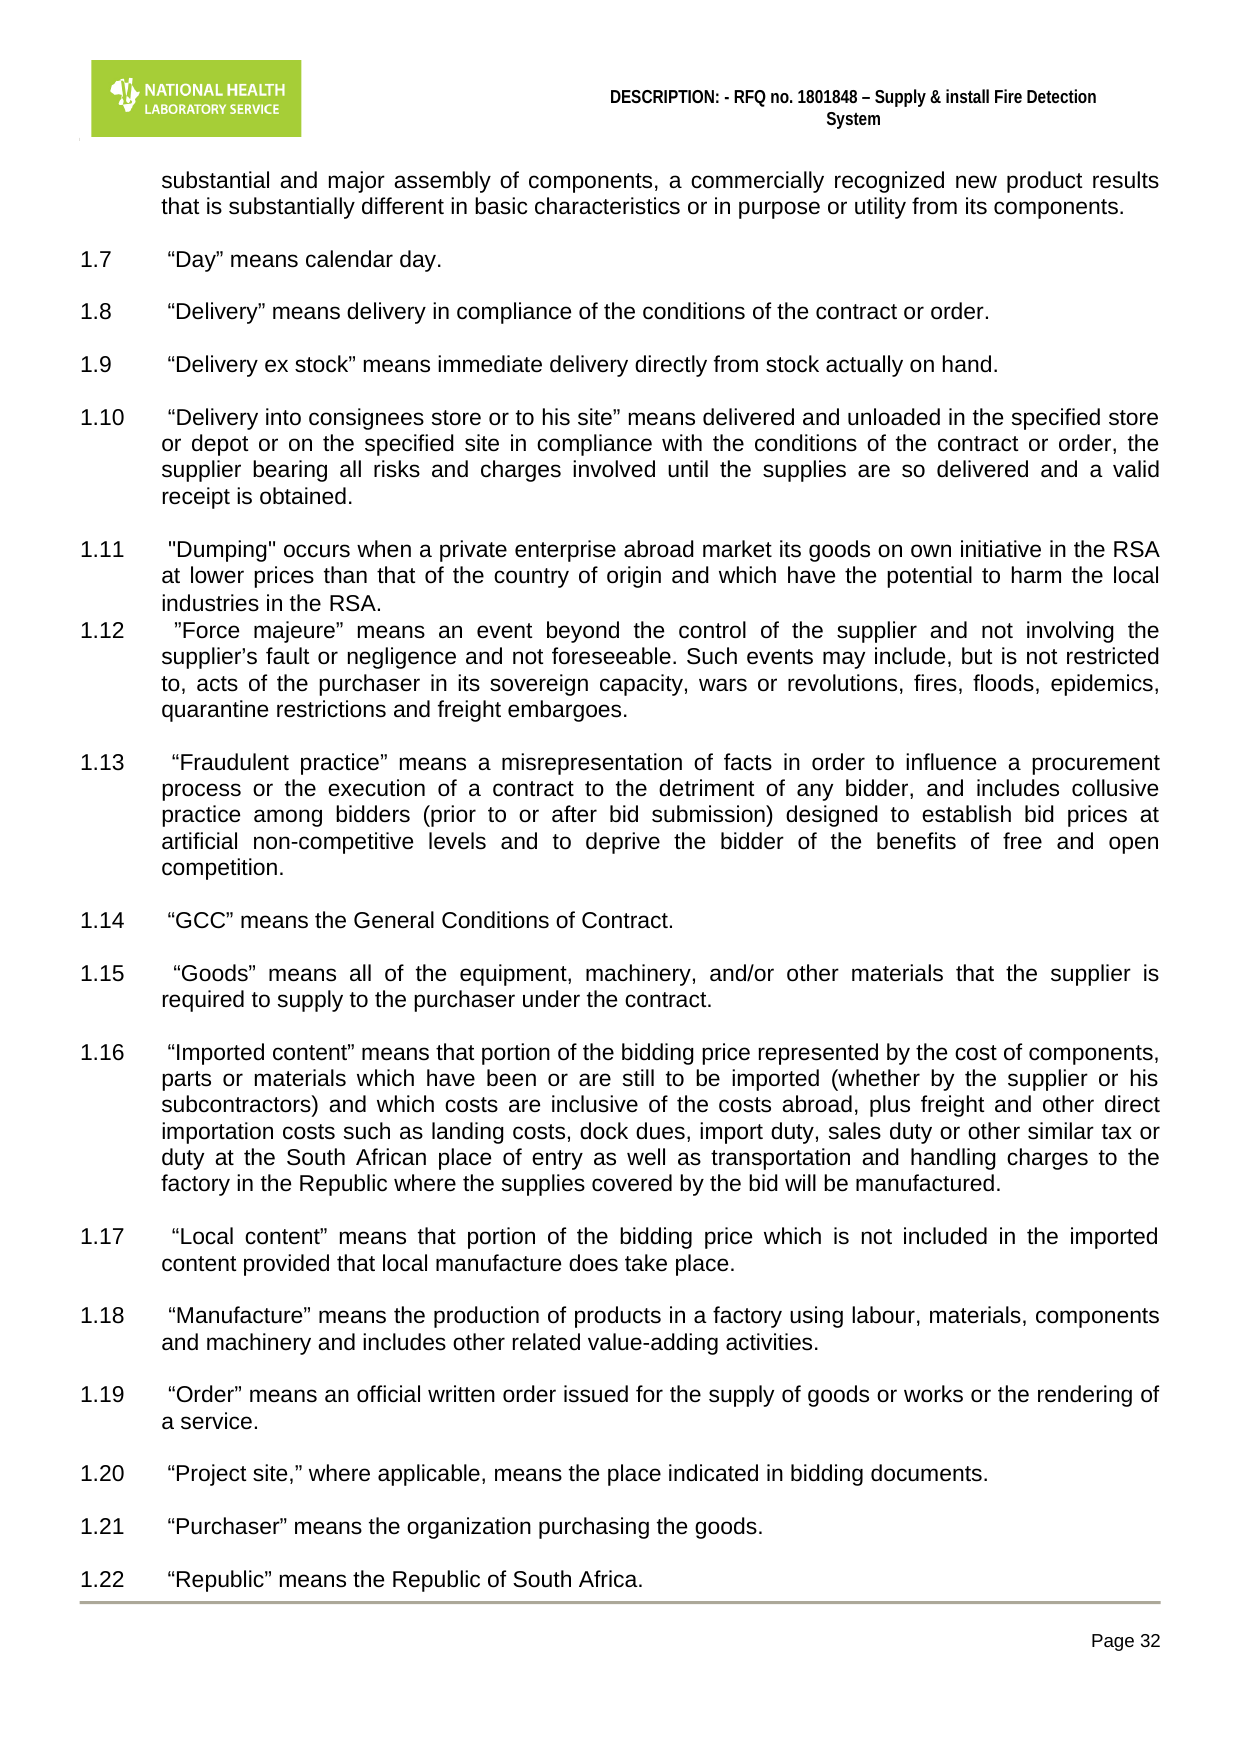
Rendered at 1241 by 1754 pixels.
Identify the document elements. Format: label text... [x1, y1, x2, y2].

list “Republic” means the Republic of South Africa. [80, 1566, 1161, 1592]
list “Purchaser” means the organization purchasing the goods. [80, 1513, 1161, 1539]
list “Day” means calendar day. [80, 246, 1161, 272]
list “Local content” means that portion of the bidding price which is not included in the imported content provided that local manufacture does take place. [80, 1223, 1161, 1276]
list ”Force majeure” means an event beyond the control of the supplier and not involving the supplier’s fault or negligence and not foreseeable. Such events may include, but is not restricted to, acts of the purchaser in its sovereign capacity, wars or revolutions, fires, floods, epidemics, quarantine restrictions and freight embargoes. [80, 617, 1161, 722]
list “GCC” means the General Conditions of Contract. [80, 907, 1161, 933]
list “Order” means an official written order issued for the supply of goods or works or the rendering of a service. [80, 1381, 1161, 1434]
list “Project site,” where applicable, means the place indicated in bidding documents. [80, 1460, 1161, 1487]
list “Fraudulent practice” means a misrepresentation of facts in order to influence a procurement process or the execution of a contract to the detriment of any bidder, and includes collusive practice among bidders (prior to or after bid submission) designed to establish bid prices at artificial non-competitive levels and to deprive the bidder of the benefits of free and open competition. [80, 749, 1161, 881]
list “Manufacture” means the production of products in a factory using labour, materials, components and machinery and includes other related value-adding activities. [80, 1302, 1161, 1355]
list “Delivery ex stock” means immediate delivery directly from stock actually on hand. [80, 351, 1161, 377]
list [80, 167, 1161, 219]
list “Delivery” means delivery in compliance of the conditions of the contract or order. [80, 298, 1161, 325]
list "Dumping" occurs when a private enterprise abroad market its goods on own initiative in the RSA at lower prices than that of the country of origin and which have the potential to harm the local industries in the RSA. [80, 536, 1161, 617]
list “Goods” means all of the equipment, machinery, and/or other materials that the supplier is required to supply to the purchaser under the contract. [80, 959, 1161, 1012]
list “Delivery into consignees store or to his site” means delivered and unloaded in the specified store or depot or on the specified site in compliance with the conditions of the contract or order, the supplier bearing all risks and charges involved until the supplies are so delivered and a valid receipt is obtained. [80, 404, 1161, 509]
picture [91, 60, 302, 137]
list “Imported content” means that portion of the bidding price represented by the cost of components, parts or materials which have been or are still to be imported (whether by the supplier or his subcontractors) and which costs are inclusive of the costs abroad, plus freight and other direct importation costs such as landing costs, dock dues, import duty, sales duty or other similar tax or duty at the South African place of entry as well as transportation and handling charges to the factory in the Republic where the supplies covered by the bid will be manufactured. [80, 1039, 1161, 1197]
